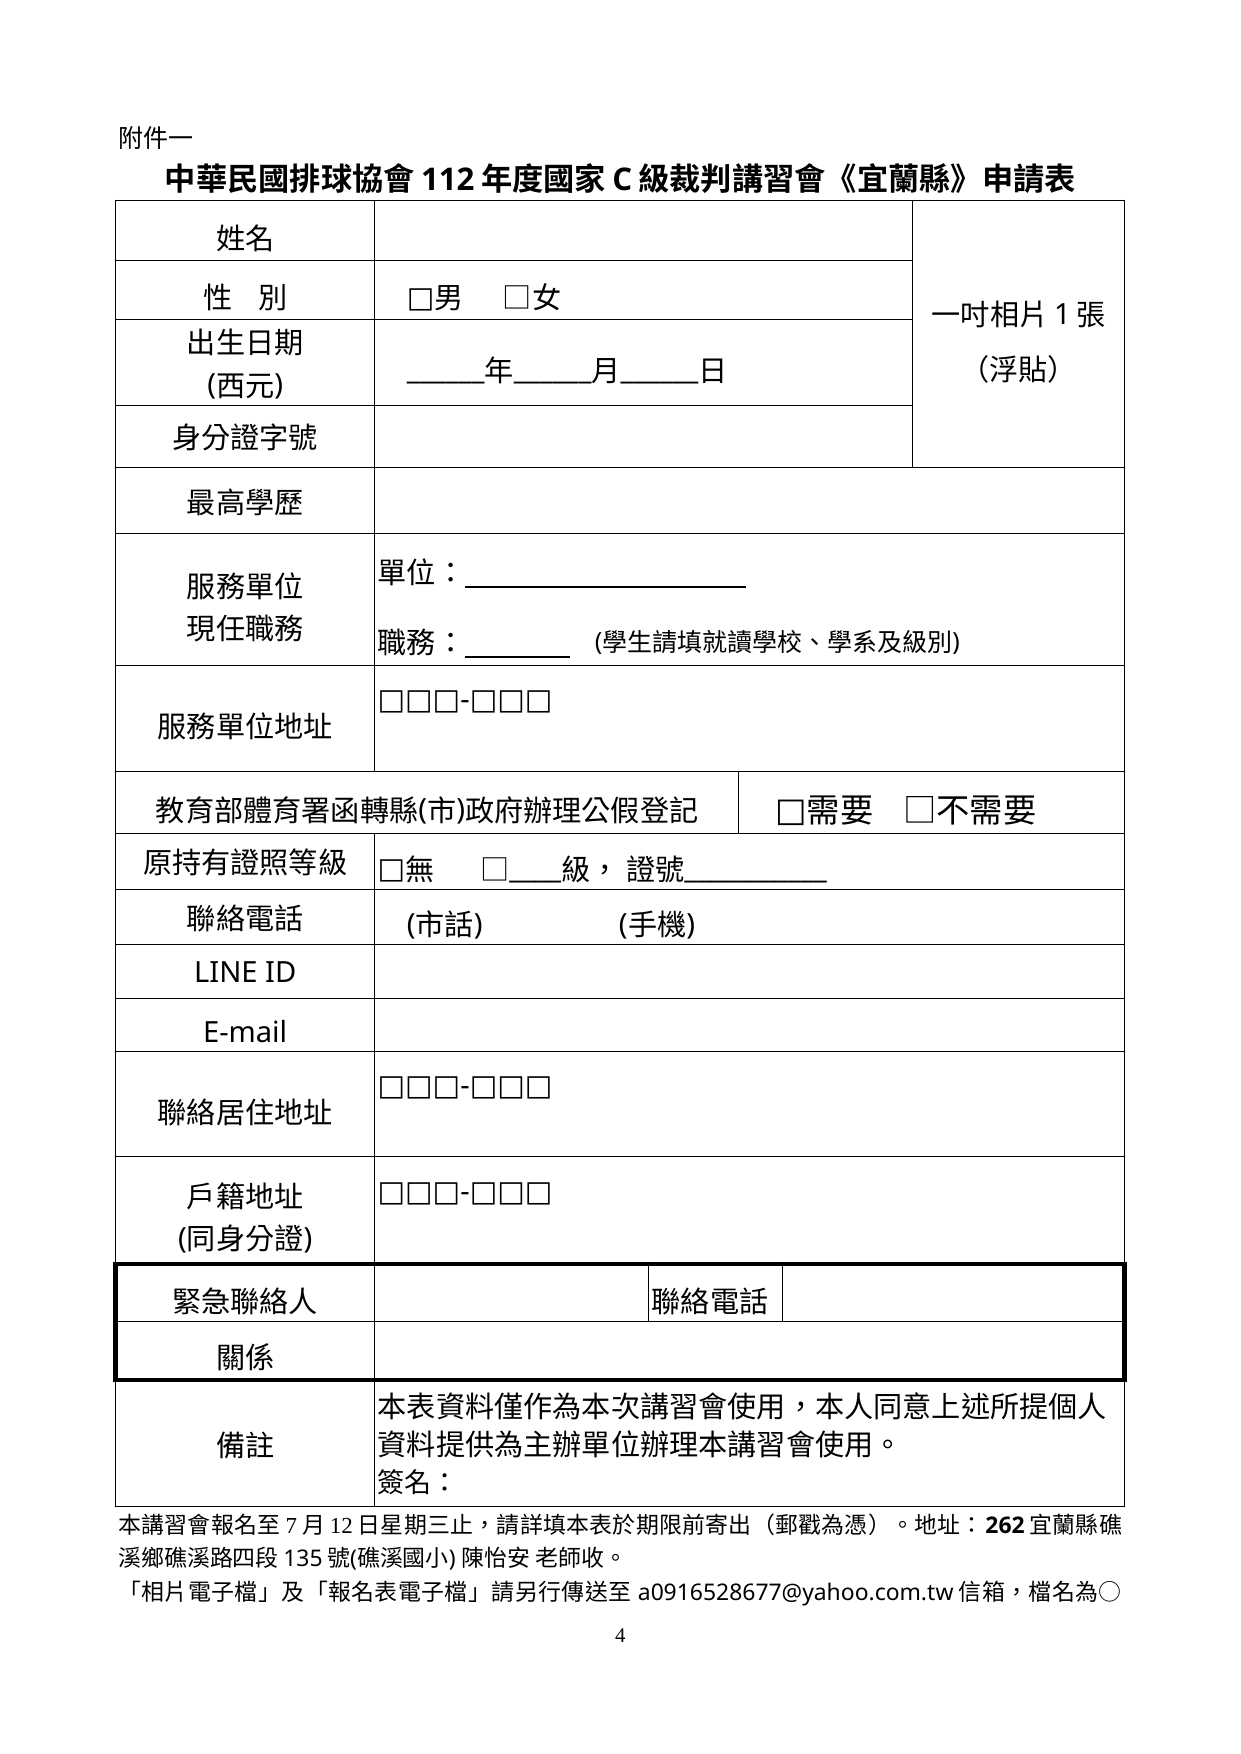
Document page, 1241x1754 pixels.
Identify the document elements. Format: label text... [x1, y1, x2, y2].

table_cell 出生日期 (西元) [116, 320, 374, 404]
table_cell [375, 406, 912, 467]
text 中華民國排球協會112年度國家C級裁判講習會《宜蘭縣》申請表 [118, 154, 1122, 200]
table_cell □□□-□□□ [375, 1052, 1124, 1156]
table_cell 備註 [116, 1382, 374, 1506]
table_cell 關係 [118, 1322, 374, 1377]
table_cell [375, 999, 1124, 1051]
table_header 姓名 [116, 201, 374, 260]
table_cell 聯絡電話 [649, 1266, 782, 1321]
table_cell 原持有證照等級 [116, 834, 374, 888]
text 本講習會報名至7月12日星期三止，請詳填本表於期限前寄出（郵戳為憑）。地址：262宜蘭縣礁溪鄉礁溪路四段135號(礁溪國小) 陳怡安 老師收。 [118, 1507, 1122, 1573]
table_cell 最高學歷 [116, 468, 374, 533]
table_cell 服務單位 現任職務 [116, 534, 374, 665]
table_cell 服務單位地址 [116, 666, 374, 771]
table_cell [375, 1322, 1122, 1377]
table_cell LINE ID [116, 945, 374, 998]
table_cell 性 別 [116, 261, 374, 319]
table_cell 聯絡電話 [116, 890, 374, 944]
table_cell □男 □女 [375, 261, 912, 319]
table_cell 教育部體育署函轉縣(市)政府辦理公假登記 [116, 772, 738, 832]
table_header [375, 201, 912, 260]
text 附件一 [118, 118, 1122, 154]
table_cell [783, 1266, 1122, 1321]
table_cell □需要 □不需要 [739, 772, 1124, 832]
table_cell 聯絡居住地址 [116, 1052, 374, 1156]
table_cell □□□-□□□ [375, 1157, 1124, 1262]
table_cell □□□-□□□ [375, 666, 1124, 771]
table_header 一吋相片1張 （浮貼） [913, 201, 1124, 467]
table_cell 本表資料僅作為本次講習會使用，本人同意上述所提個人資料提供為主辦單位辦理本講習會使用。 簽名： [375, 1382, 1124, 1506]
table_cell □無 □____級， 證號___________ [375, 834, 1124, 888]
table_cell [375, 945, 1124, 998]
table_cell [375, 1266, 648, 1321]
table_cell [375, 468, 1124, 533]
table_cell ______年______月______日 [375, 320, 912, 404]
table_cell 戶籍地址 (同身分證) [116, 1157, 374, 1262]
table_cell 單位： 職務： (學生請填就讀學校、學系及級別) [375, 534, 1124, 665]
table_cell 身分證字號 [116, 406, 374, 467]
table_cell E-mail [116, 999, 374, 1051]
table_cell 緊急聯絡人 [118, 1266, 374, 1321]
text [118, 1573, 1122, 1607]
table_cell (市話) (手機) [375, 890, 1124, 944]
